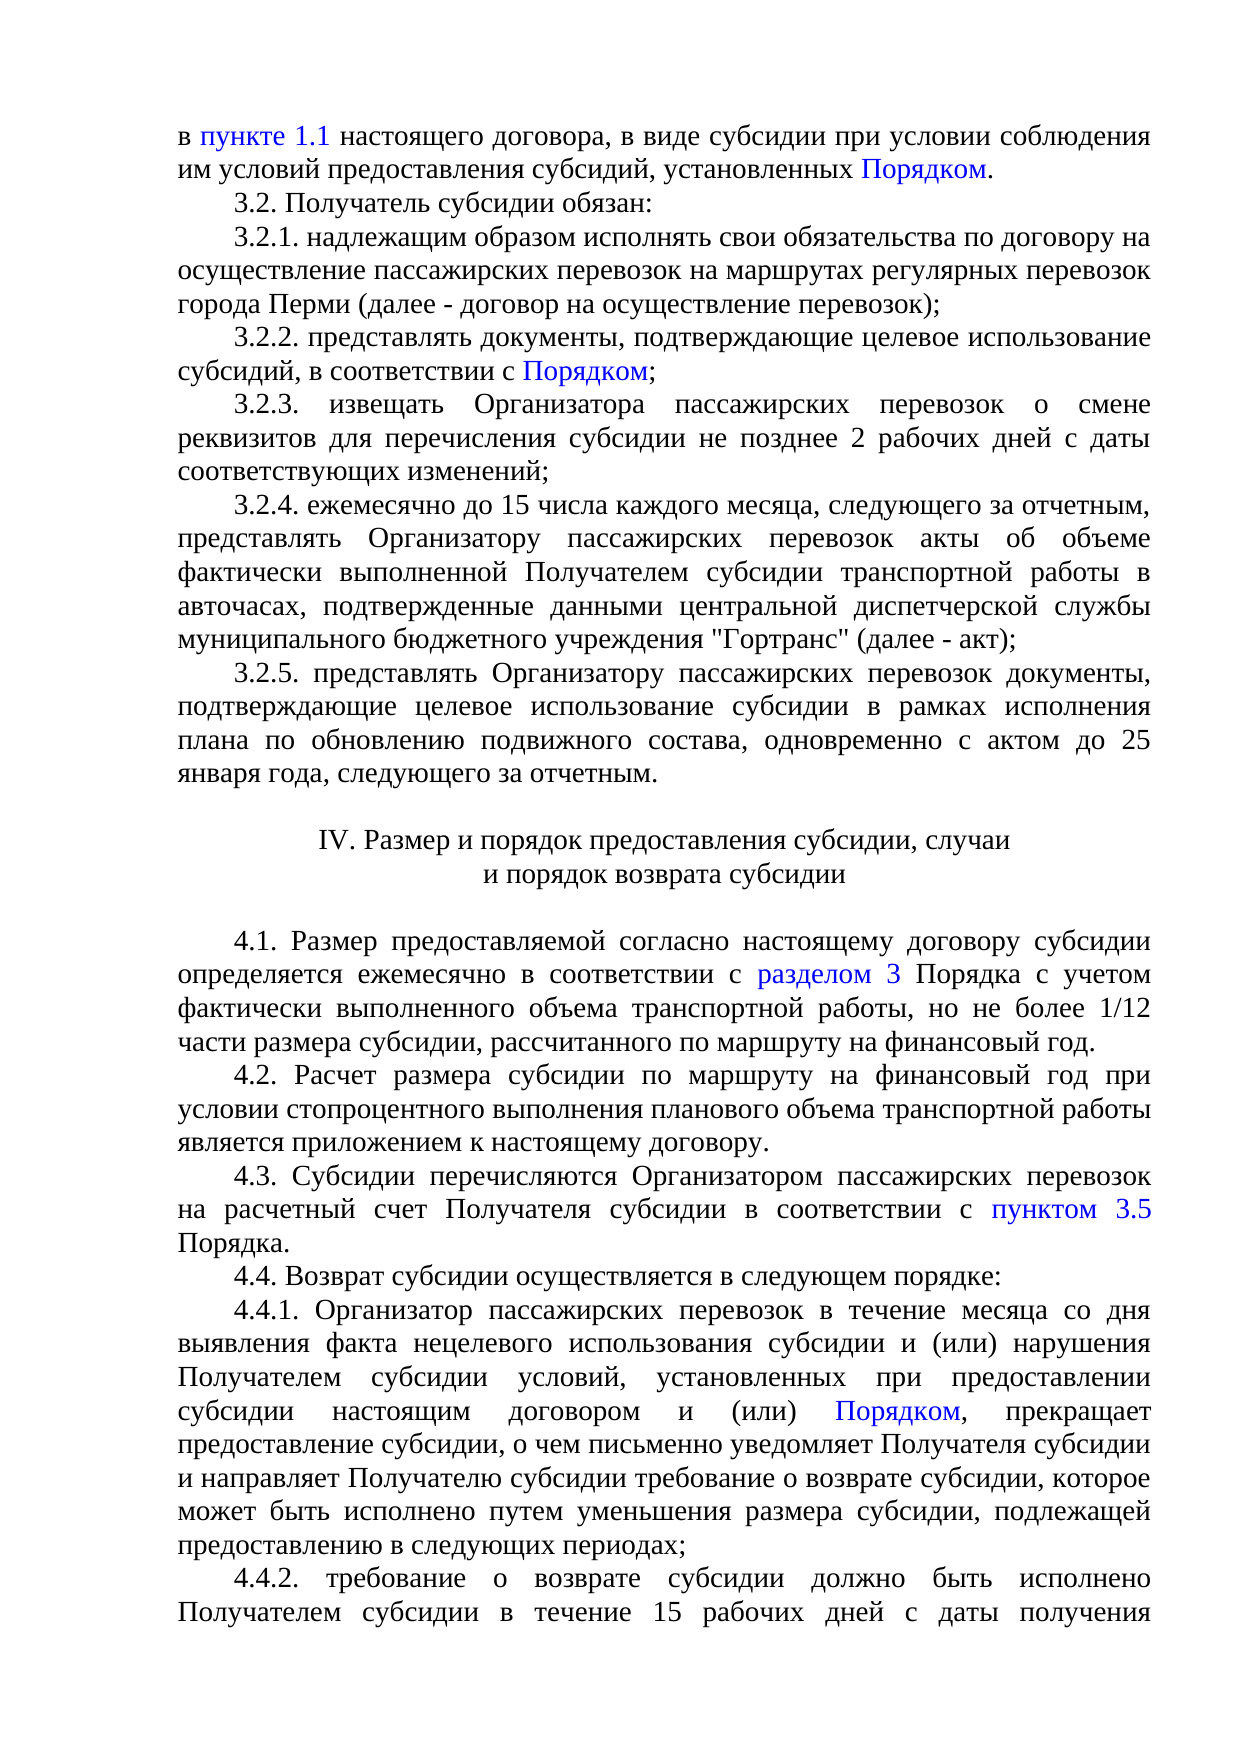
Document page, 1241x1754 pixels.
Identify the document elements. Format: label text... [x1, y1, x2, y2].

text 3.2.5. представлять Организатору пассажирских перевозок документы, подтверждающие целевое использование субсидии в рамках исполнения плана по обновлению подвижного состава, одновременно с актом до 25 января года, следующего за отчетным. [177, 655, 1152, 789]
text 4.1. Размер предоставляемой согласно настоящему договору субсидии определяется ежемесячно в соответствии с разделом 3 Порядка с учетом фактически выполненного объема транспортной работы, но не более 1/12 части размера субсидии, рассчитанного по маршруту на финансовый год. [177, 923, 1152, 1057]
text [177, 1560, 1152, 1627]
text IV. Размер и порядок предоставления субсидии, случаи [177, 822, 1152, 856]
text 3.2.1. надлежащим образом исполнять свои обязательства по договору на осуществление пассажирских перевозок на маршрутах регулярных перевозок города Перми (далее - договор на осуществление перевозок); [177, 219, 1152, 319]
text 3.2.2. представлять документы, подтверждающие целевое использование субсидий, в соответствии с Порядком; [177, 319, 1152, 386]
text 3.2. Получатель субсидии обязан: [177, 185, 1152, 219]
text 4.4.1. Организатор пассажирских перевозок в течение месяца со дня выявления факта нецелевого использования субсидии и (или) нарушения Получателем субсидии условий, установленных при предоставлении субсидии настоящим договором и (или) Порядком, прекращает предоставление субсидии, о чем письменно уведомляет Получателя субсидии и направляет Получателю субсидии требование о возврате субсидии, которое может быть исполнено путем уменьшения размера субсидии, подлежащей предоставлению в следующих периодах; [177, 1292, 1152, 1560]
text и порядок возврата субсидии [177, 856, 1152, 889]
text 4.2. Расчет размера субсидии по маршруту на финансовый год при условии стопроцентного выполнения планового объема транспортной работы является приложением к настоящему договору. [177, 1057, 1152, 1158]
text 3.2.3. извещать Организатора пассажирских перевозок о смене реквизитов для перечисления субсидии не позднее 2 рабочих дней с даты соответствующих изменений; [177, 386, 1152, 487]
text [177, 118, 1152, 185]
text 4.3. Субсидии перечисляются Организатором пассажирских перевозок на расчетный счет Получателя субсидии в соответствии с пунктом 3.5 Порядка. [177, 1158, 1152, 1258]
text 4.4. Возврат субсидии осуществляется в следующем порядке: [177, 1258, 1152, 1292]
text 3.2.4. ежемесячно до 15 числа каждого месяца, следующего за отчетным, представлять Организатору пассажирских перевозок акты об объеме фактически выполненной Получателем субсидии транспортной работы в авточасах, подтвержденные данными центральной диспетчерской службы муниципального бюджетного учреждения "Гортранс" (далее - акт); [177, 487, 1152, 655]
